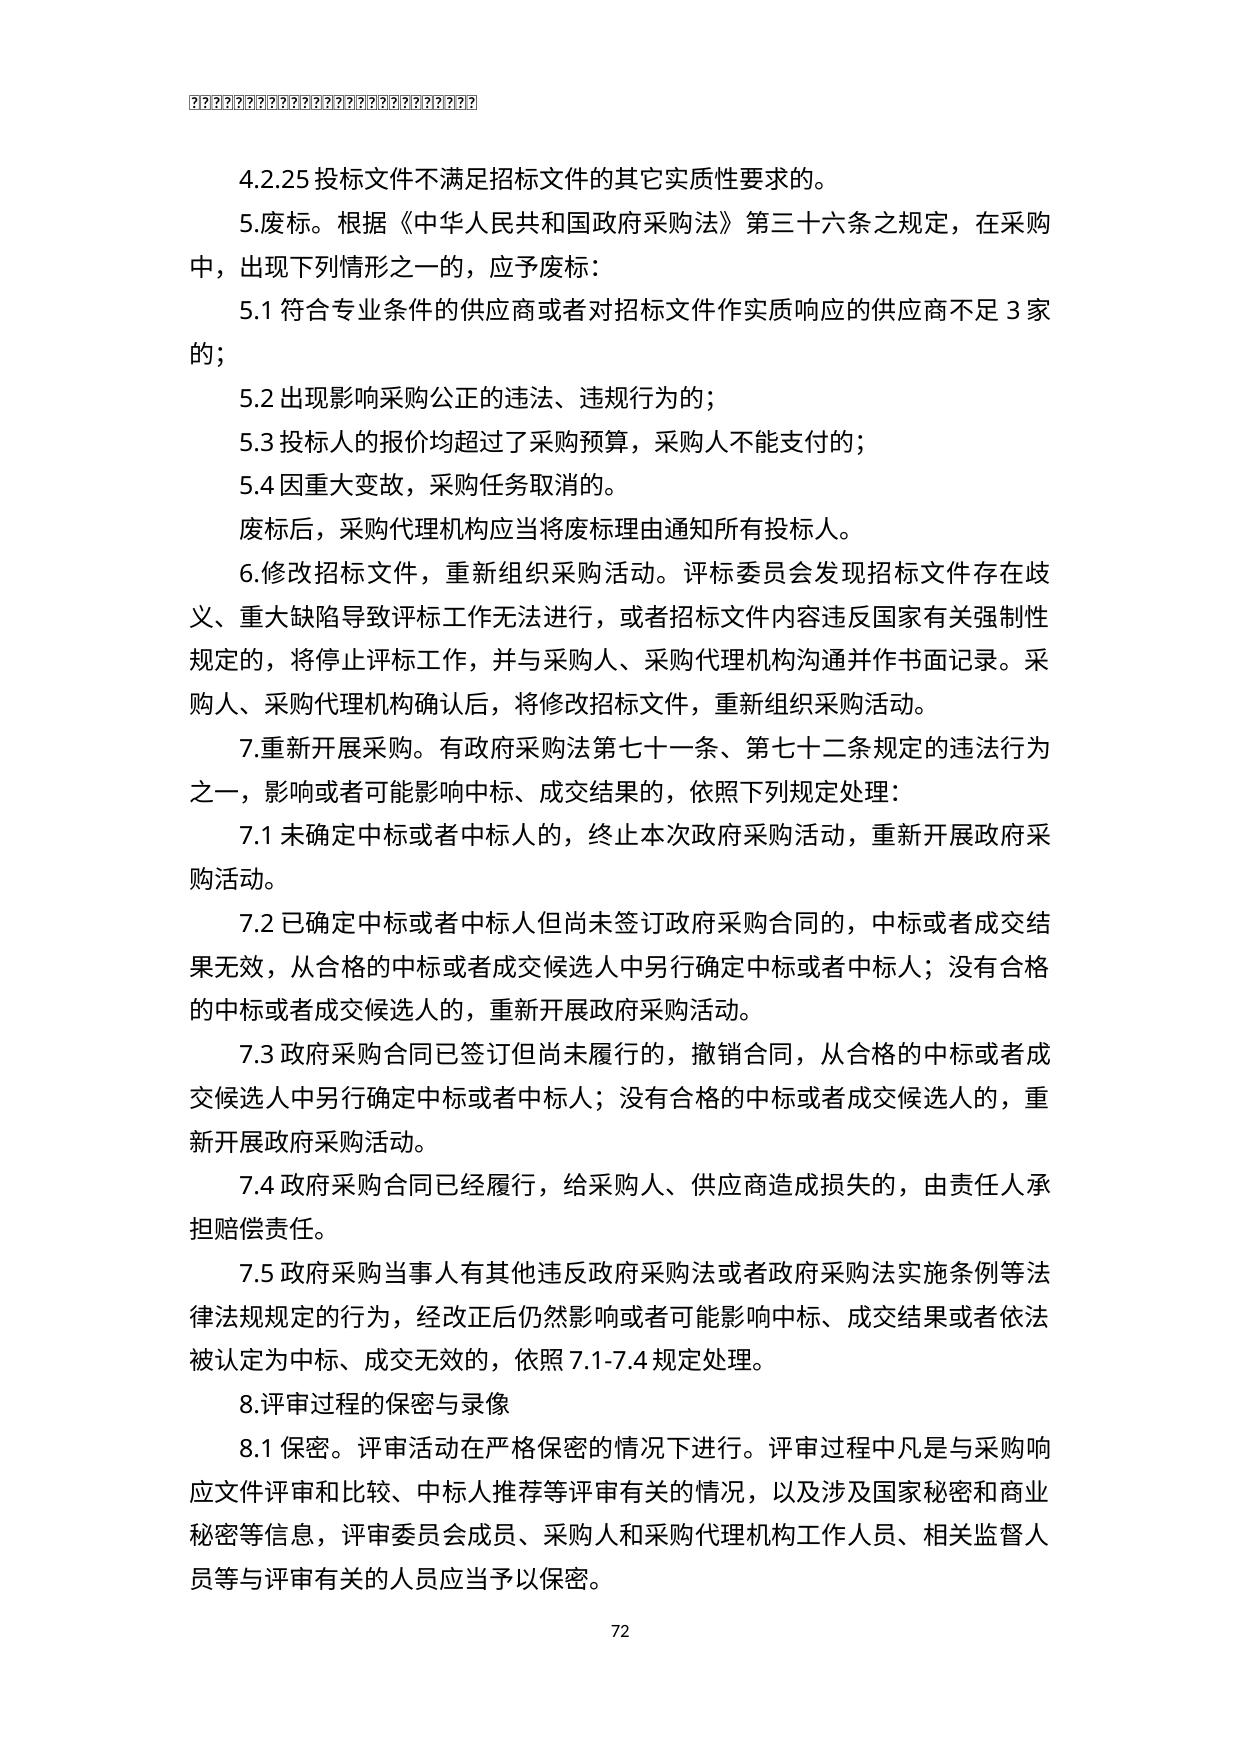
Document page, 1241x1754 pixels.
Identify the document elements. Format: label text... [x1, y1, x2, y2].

text 5.1符合专业条件的供应商或者对招标文件作实质响应的供应商不足3家的； [189, 285, 1051, 372]
text 4.2.25投标文件不满足招标文件的其它实质性要求的。 [189, 153, 1051, 197]
text 7.3政府采购合同已签订但尚未履行的，撤销合同，从合格的中标或者成交候选人中另行确定中标或者中标人；没有合格的中标或者成交候选人的，重新开展政府采购活动。 [189, 1028, 1051, 1160]
text 8.1保密。评审活动在严格保密的情况下进行。评审过程中凡是与采购响应文件评审和比较、中标人推荐等评审有关的情况，以及涉及国家秘密和商业秘密等信息，评审委员会成员、采购人和采购代理机构工作人员、相关监督人员等与评审有关的人员应当予以保密。 [189, 1422, 1051, 1597]
text 7.5政府采购当事人有其他违反政府采购法或者政府采购法实施条例等法律法规规定的行为，经改正后仍然影响或者可能影响中标、成交结果或者依法被认定为中标、成交无效的，依照7.1-7.4规定处理。 [189, 1247, 1051, 1378]
text 6.修改招标文件，重新组织采购活动。评标委员会发现招标文件存在歧义、重大缺陷导致评标工作无法进行，或者招标文件内容违反国家有关强制性规定的，将停止评标工作，并与采购人、采购代理机构沟通并作书面记录。采购人、采购代理机构确认后，将修改招标文件，重新组织采购活动。 [189, 547, 1051, 722]
text 7.重新开展采购。有政府采购法第七十一条、第七十二条规定的违法行为之一，影响或者可能影响中标、成交结果的，依照下列规定处理： [189, 722, 1051, 810]
text 8.评审过程的保密与录像 [189, 1378, 1051, 1422]
text 5.4因重大变故，采购任务取消的。 [189, 460, 1051, 503]
text 5.3投标人的报价均超过了采购预算，采购人不能支付的； [189, 416, 1051, 460]
text 7.2已确定中标或者中标人但尚未签订政府采购合同的，中标或者成交结果无效，从合格的中标或者成交候选人中另行确定中标或者中标人；没有合格的中标或者成交候选人的，重新开展政府采购活动。 [189, 897, 1051, 1028]
text 5.2出现影响采购公正的违法、违规行为的； [189, 372, 1051, 416]
text 7.1未确定中标或者中标人的，终止本次政府采购活动，重新开展政府采购活动。 [189, 810, 1051, 897]
text 7.4政府采购合同已经履行，给采购人、供应商造成损失的，由责任人承担赔偿责任。 [189, 1160, 1051, 1247]
text 5.废标。根据《中华人民共和国政府采购法》第三十六条之规定，在采购中，出现下列情形之一的，应予废标： [189, 197, 1051, 285]
text 废标后，采购代理机构应当将废标理由通知所有投标人。 [189, 503, 1051, 547]
